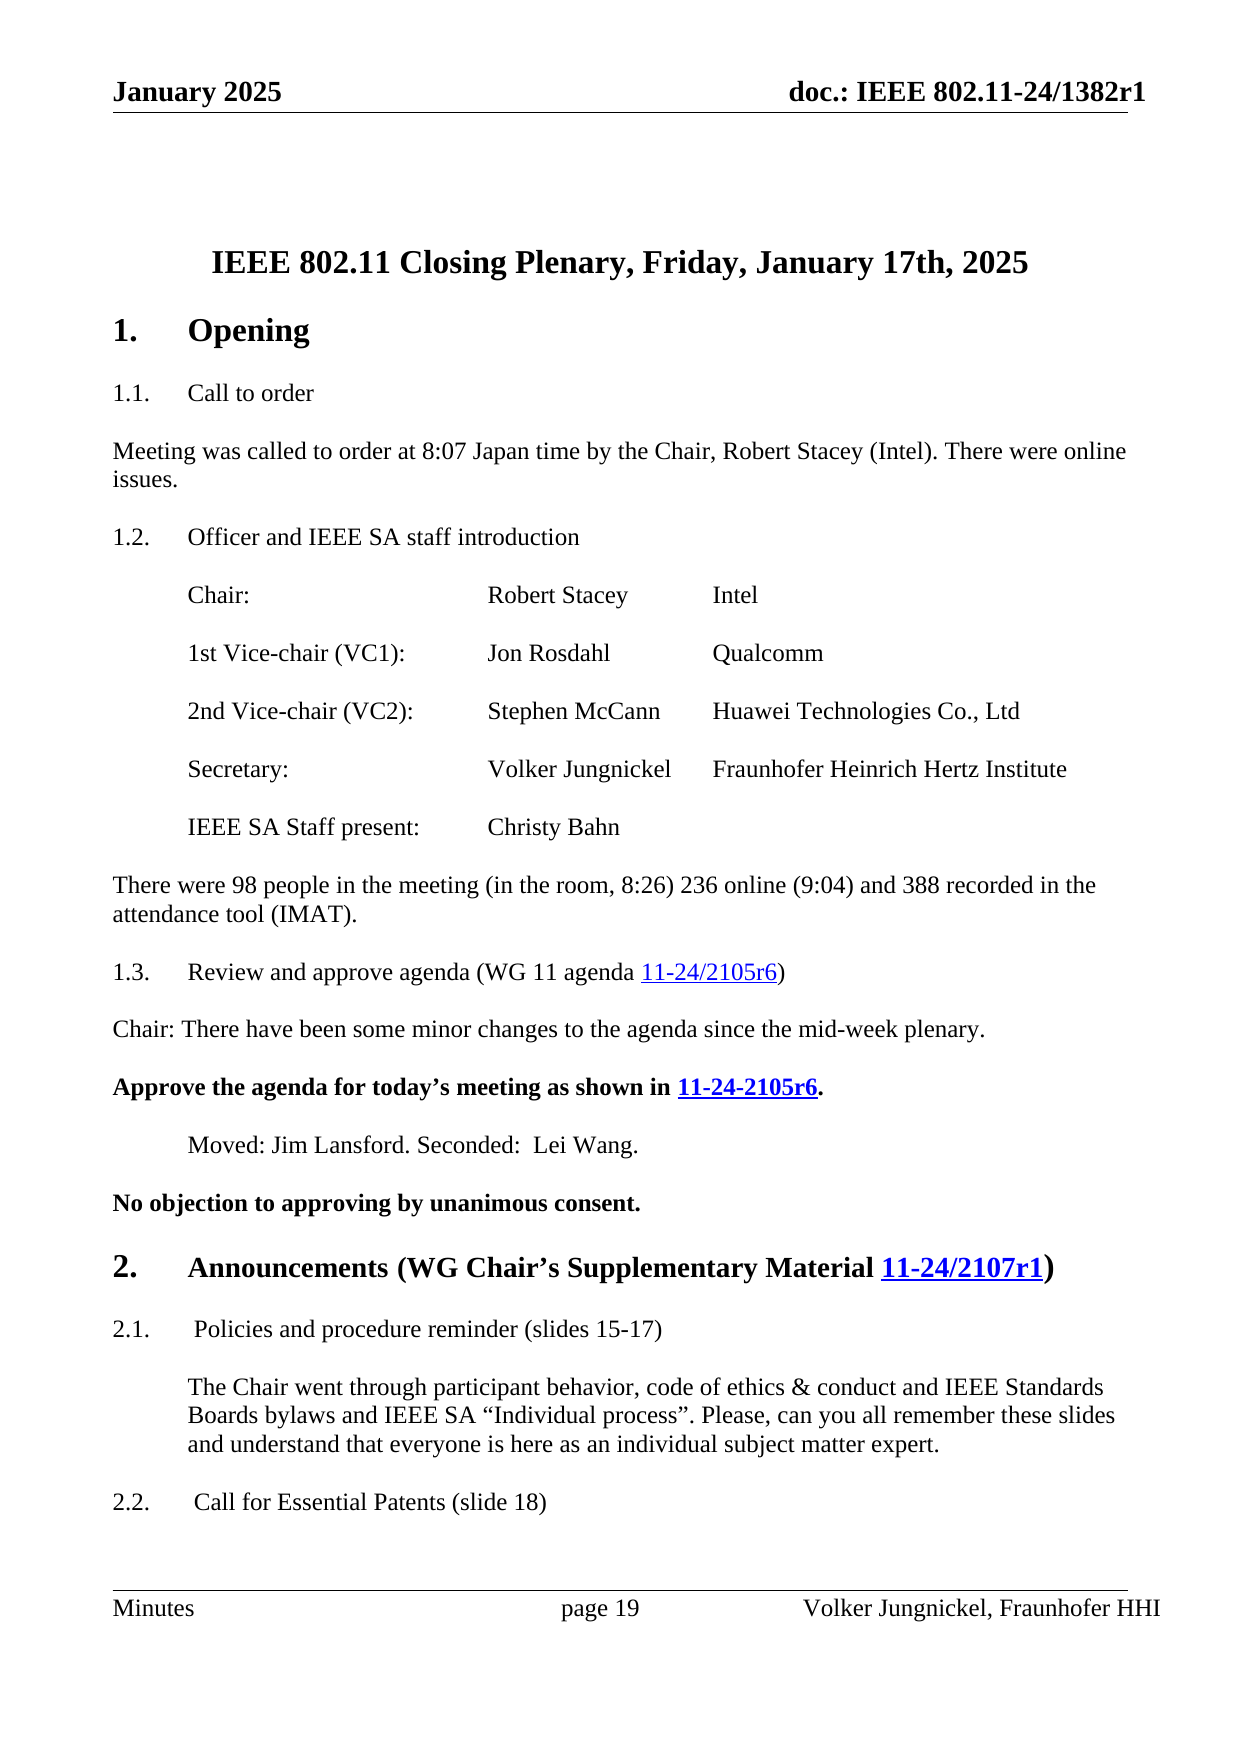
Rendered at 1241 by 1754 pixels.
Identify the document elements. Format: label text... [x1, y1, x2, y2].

text IEEE SA Staff present: Christy Bahn [112, 812, 1128, 841]
text Announcements (WG Chair’s Supplementary Material 11-24/2107r1) [112, 1246, 1128, 1284]
subtitle IEEE 802.11 Closing Plenary, Friday, January 17th, 2025 [112, 243, 1128, 281]
text Meeting was called to order at 8:07 Japan time by the Chair, Robert Stacey (Intel). There were online issues. [112, 436, 1128, 493]
text Moved: Jim Lansford. Seconded: Lei Wang. [112, 1130, 1128, 1159]
subtitle Review and approve agenda (WG 11 agenda 11-24/2105r6) [112, 957, 1128, 985]
text No objection to approving by unanimous consent. [112, 1188, 1128, 1217]
list Opening [112, 310, 1128, 349]
text Secretary: Volker Jungnickel Fraunhofer Heinrich Hertz Institute [112, 754, 1128, 783]
subtitle Call for Essential Patents (slide 18) [112, 1487, 1128, 1516]
text Approve the agenda for today’s meeting as shown in 11-24-2105r6. [112, 1072, 1128, 1101]
text Chair: Robert Stacey Intel [112, 580, 1128, 609]
text Chair: There have been some minor changes to the agenda since the mid-week plenary. [112, 1014, 1128, 1043]
text The Chair went through participant behavior, code of ethics & conduct and IEEE Standards Boards bylaws and IEEE SA “Individual process”. Please, can you all remember these slides and understand that everyone is here as an individual subject matter expert. [187, 1372, 1128, 1458]
subtitle Officer and IEEE SA staff introduction [112, 522, 1128, 551]
text There were 98 people in the meeting (in the room, 8:26) 236 online (9:04) and 388 recorded in the attendance tool (IMAT). [112, 870, 1128, 927]
text 1st Vice-chair (VC1): Jon Rosdahl Qualcomm [112, 638, 1128, 667]
subtitle Policies and procedure reminder (slides 15-17) [112, 1314, 1128, 1342]
subtitle Call to order [112, 378, 1128, 407]
text 2nd Vice-chair (VC2): Stephen McCann Huawei Technologies Co., Ltd [112, 696, 1128, 725]
